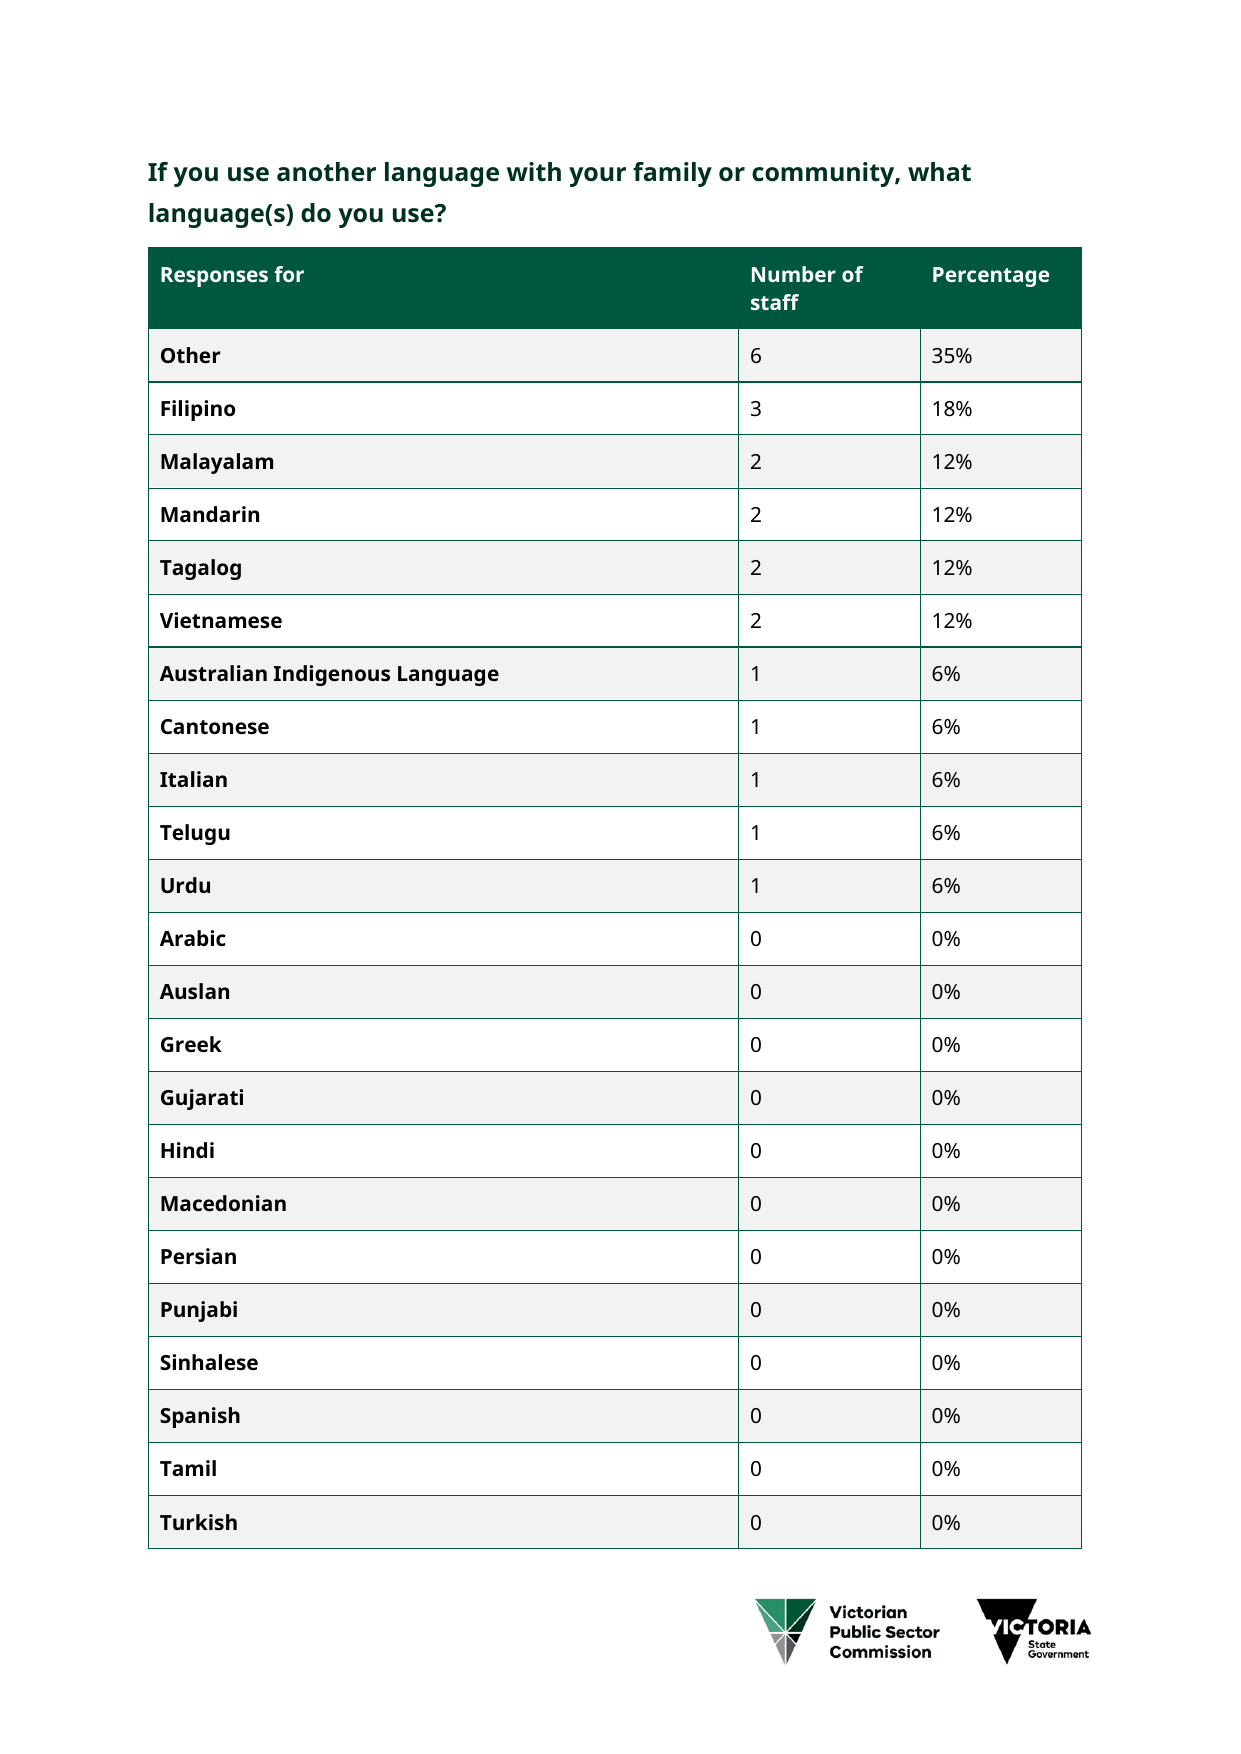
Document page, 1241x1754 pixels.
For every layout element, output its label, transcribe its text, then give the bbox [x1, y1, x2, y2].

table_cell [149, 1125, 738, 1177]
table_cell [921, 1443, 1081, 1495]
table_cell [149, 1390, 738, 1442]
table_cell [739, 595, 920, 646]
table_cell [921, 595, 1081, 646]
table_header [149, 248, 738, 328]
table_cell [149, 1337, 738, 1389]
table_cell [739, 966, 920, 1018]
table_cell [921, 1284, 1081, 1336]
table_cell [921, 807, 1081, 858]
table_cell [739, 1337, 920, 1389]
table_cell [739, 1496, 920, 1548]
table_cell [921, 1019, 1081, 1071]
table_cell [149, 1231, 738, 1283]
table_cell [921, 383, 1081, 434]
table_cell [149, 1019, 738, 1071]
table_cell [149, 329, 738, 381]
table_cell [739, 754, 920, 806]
picture [754, 1598, 1093, 1666]
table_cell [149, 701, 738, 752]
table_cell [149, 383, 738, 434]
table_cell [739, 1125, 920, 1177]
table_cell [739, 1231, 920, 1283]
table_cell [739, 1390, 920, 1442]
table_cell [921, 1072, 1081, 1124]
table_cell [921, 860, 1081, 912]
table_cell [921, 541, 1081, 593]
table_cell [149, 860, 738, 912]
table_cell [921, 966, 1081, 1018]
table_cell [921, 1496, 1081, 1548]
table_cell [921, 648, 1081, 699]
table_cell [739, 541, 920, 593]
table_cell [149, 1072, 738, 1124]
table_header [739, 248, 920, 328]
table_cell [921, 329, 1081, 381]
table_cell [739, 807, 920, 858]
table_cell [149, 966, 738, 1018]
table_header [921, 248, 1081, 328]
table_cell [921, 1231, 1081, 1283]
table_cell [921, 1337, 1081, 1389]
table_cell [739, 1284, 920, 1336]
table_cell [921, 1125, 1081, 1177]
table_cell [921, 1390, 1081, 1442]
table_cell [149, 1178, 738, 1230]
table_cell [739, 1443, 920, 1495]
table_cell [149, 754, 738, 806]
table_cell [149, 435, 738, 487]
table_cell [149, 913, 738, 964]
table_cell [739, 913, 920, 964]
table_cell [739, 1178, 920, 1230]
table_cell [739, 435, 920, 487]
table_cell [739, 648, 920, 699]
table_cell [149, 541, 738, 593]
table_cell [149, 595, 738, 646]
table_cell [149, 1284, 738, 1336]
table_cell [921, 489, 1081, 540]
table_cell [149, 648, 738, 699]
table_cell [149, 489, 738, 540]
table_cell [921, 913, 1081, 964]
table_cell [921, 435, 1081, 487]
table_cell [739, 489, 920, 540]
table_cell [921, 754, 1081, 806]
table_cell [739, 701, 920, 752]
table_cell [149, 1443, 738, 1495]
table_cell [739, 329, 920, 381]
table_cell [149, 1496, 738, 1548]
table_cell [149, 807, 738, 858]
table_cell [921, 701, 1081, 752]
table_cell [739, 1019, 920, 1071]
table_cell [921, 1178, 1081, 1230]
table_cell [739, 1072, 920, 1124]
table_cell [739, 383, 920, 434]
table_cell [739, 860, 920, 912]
subtitle If you use another language with your family or community, what language(s) do you use? [148, 154, 1092, 229]
